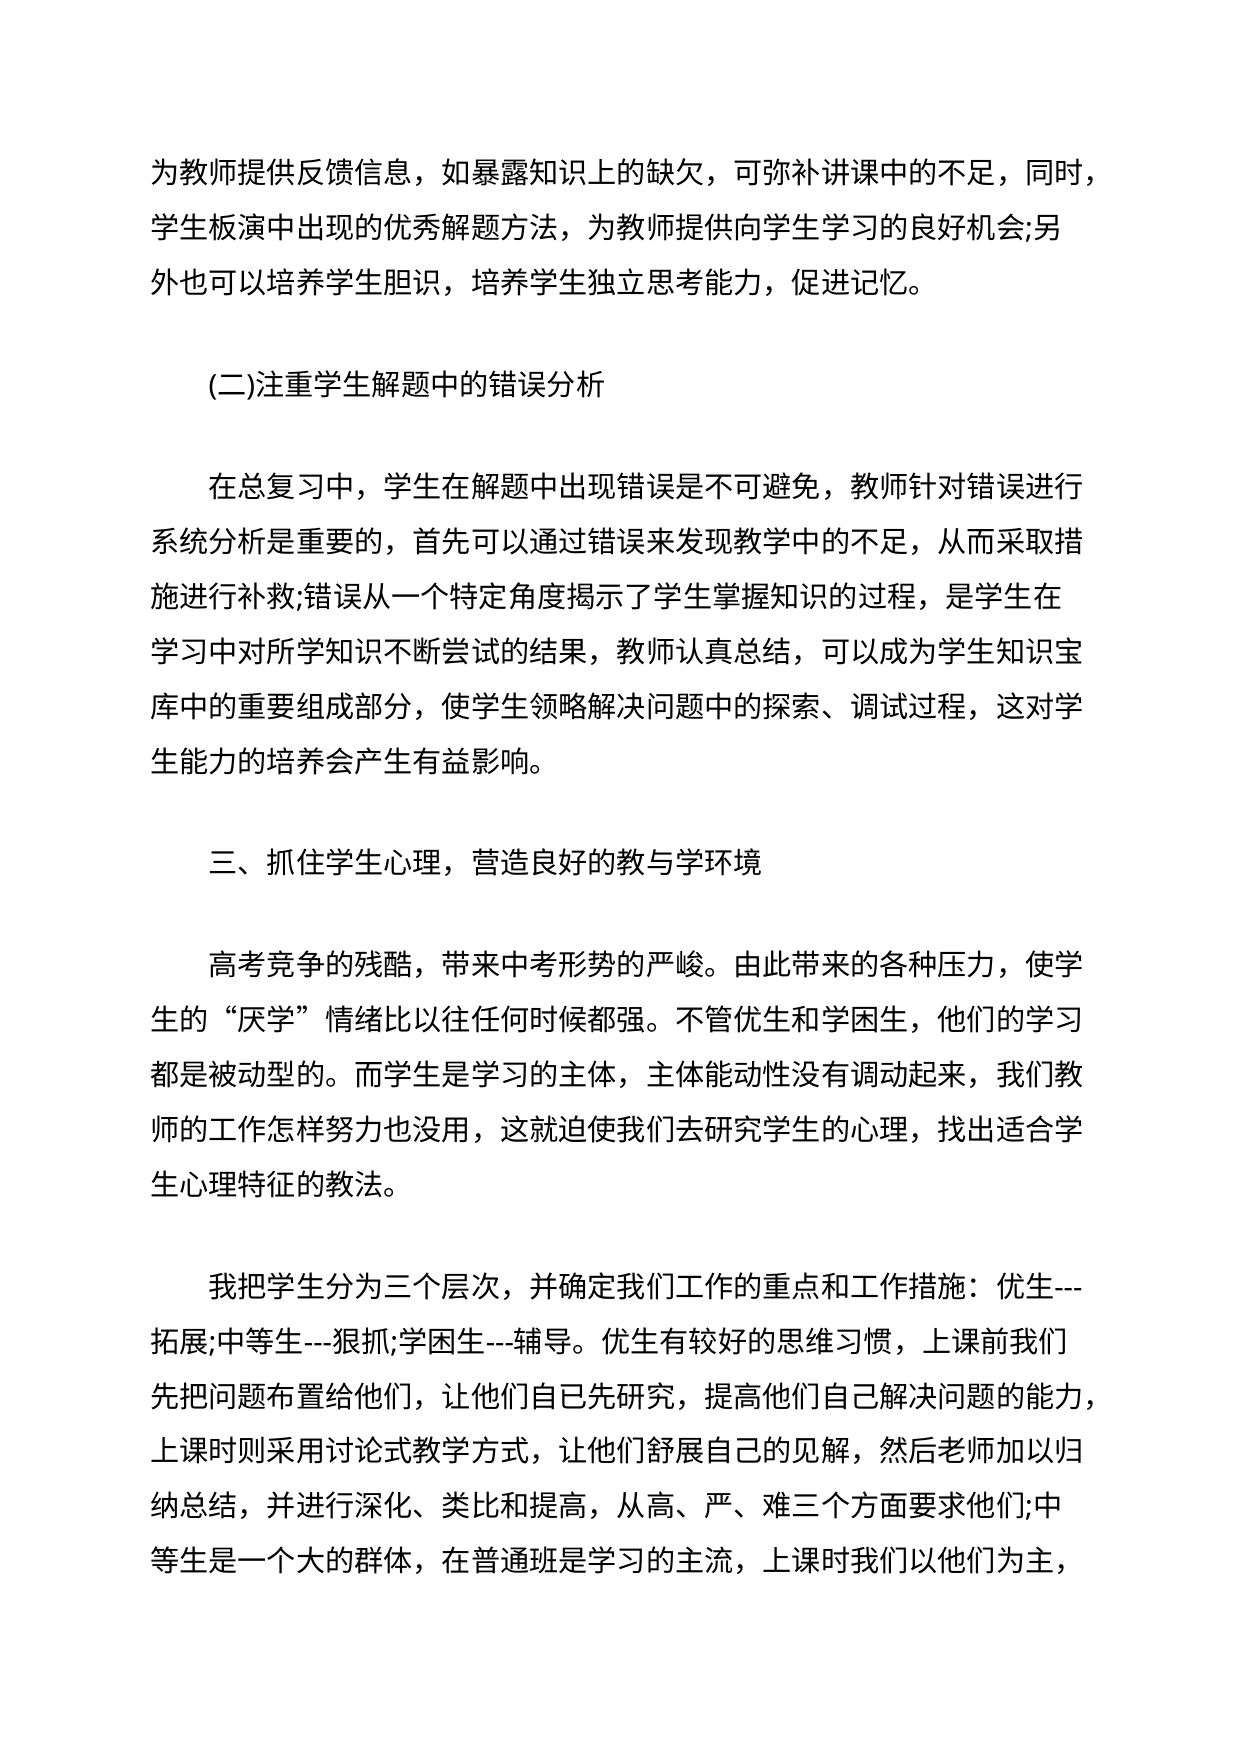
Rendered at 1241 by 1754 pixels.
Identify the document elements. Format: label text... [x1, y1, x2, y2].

text (二)注重学生解题中的错误分析 [150, 362, 1090, 404]
text 高考竞争的残酷，带来中考形势的严峻。由此带来的各种压力，使学生的“厌学”情绪比以往任何时候都强。不管优生和学困生，他们的学习都是被动型的。而学生是学习的主体，主体能动性没有调动起来，我们教师的工作怎样努力也没用，这就迫使我们去研究学生的心理，找出适合学生心理特征的教法。 [150, 942, 1090, 1204]
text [150, 150, 1090, 302]
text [150, 1263, 1090, 1580]
text 三、抓住学生心理，营造良好的教与学环境 [150, 840, 1090, 882]
text 在总复习中，学生在解题中出现错误是不可避免，教师针对错误进行系统分析是重要的，首先可以通过错误来发现教学中的不足，从而采取措施进行补救;错误从一个特定角度揭示了学生掌握知识的过程，是学生在学习中对所学知识不断尝试的结果，教师认真总结，可以成为学生知识宝库中的重要组成部分，使学生领略解决问题中的探索、调试过程，这对学生能力的培养会产生有益影响。 [150, 464, 1090, 781]
